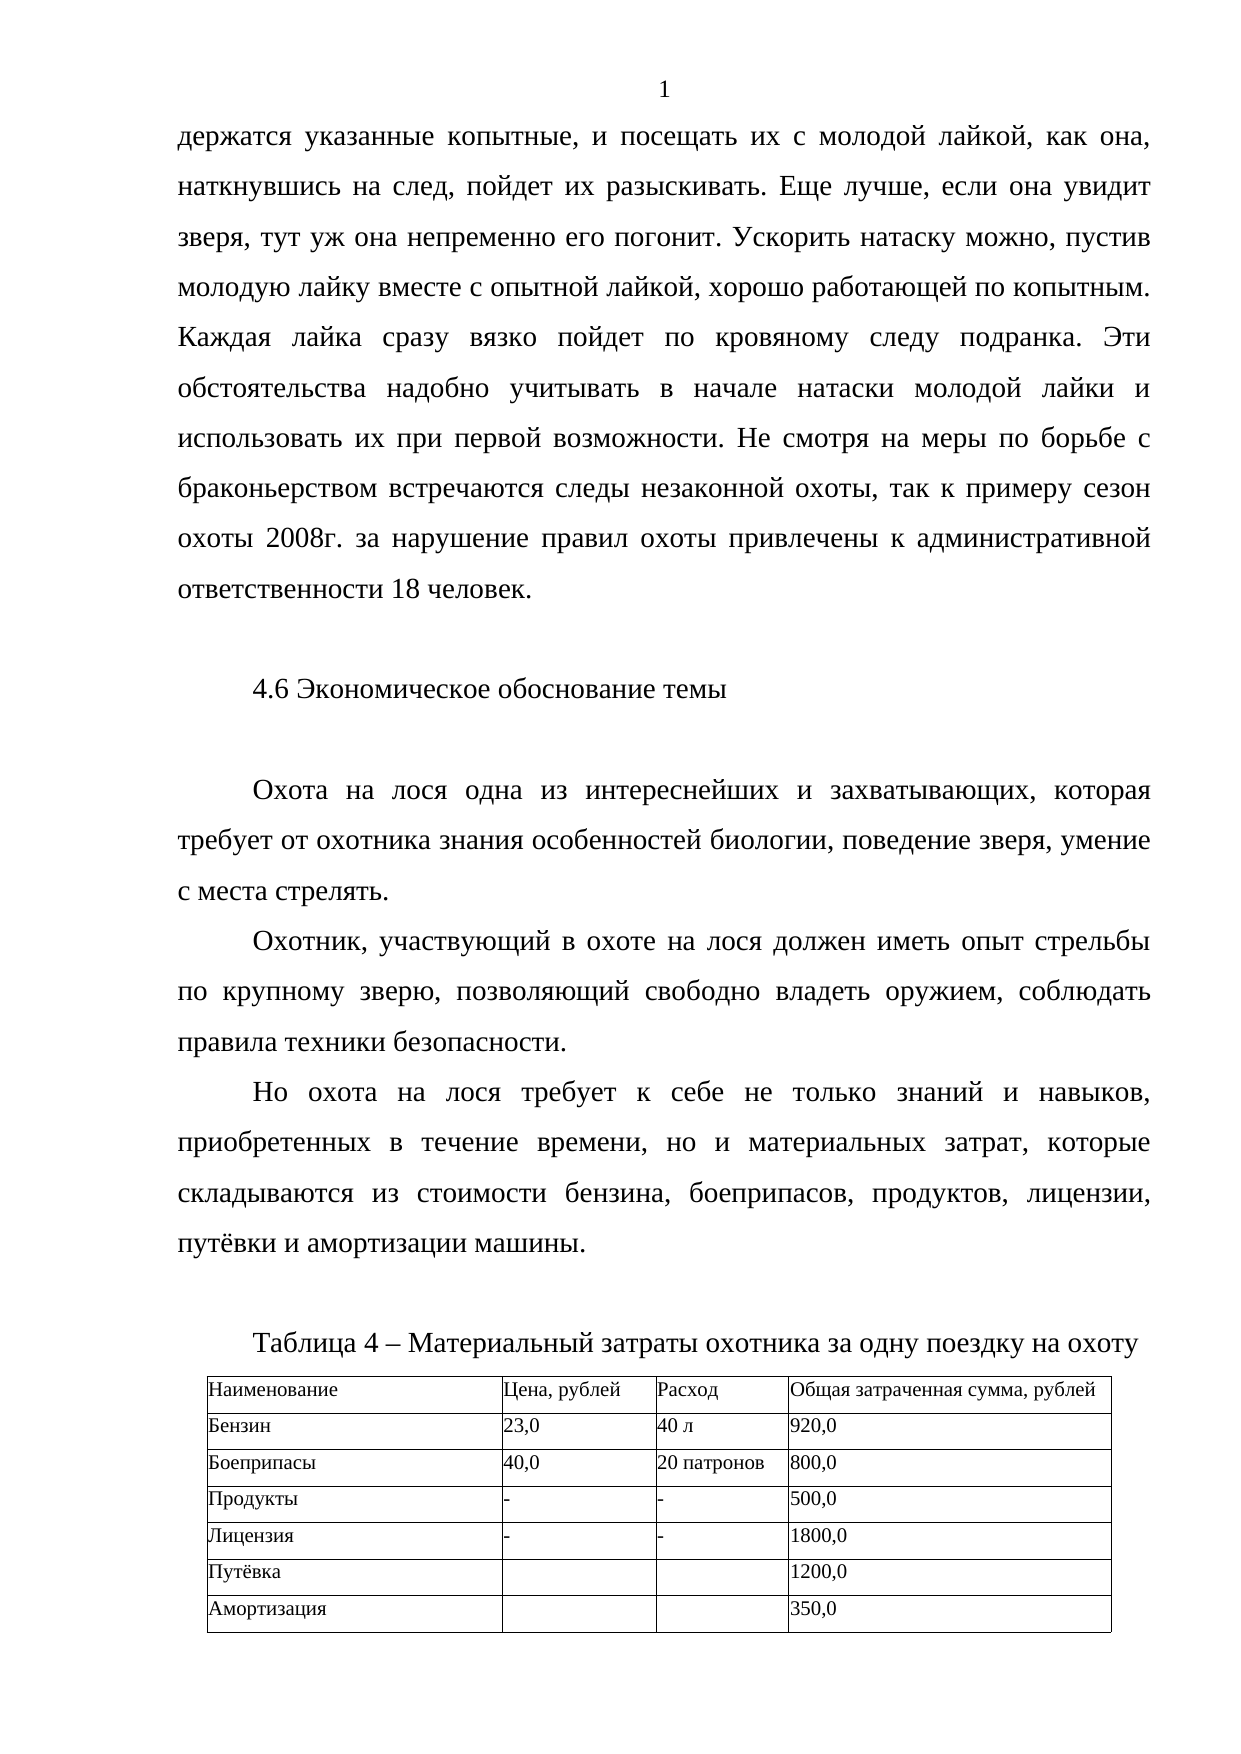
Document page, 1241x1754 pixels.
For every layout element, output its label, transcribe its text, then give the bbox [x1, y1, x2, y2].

text Но охота на лося требует к себе не только знаний и навыков, приобретенных в течение времени, но и материальных затрат, которые складываются из стоимости бензина, боеприпасов, продуктов, лицензии, путёвки и амортизации машины. [177, 1074, 1152, 1258]
table_cell 1200,0 [789, 1560, 1111, 1595]
table_cell Путёвка [208, 1560, 502, 1595]
table_cell [503, 1560, 656, 1595]
table_header Цена, рублей [503, 1377, 656, 1412]
text 4.6 Экономическое обоснование темы [177, 672, 1152, 705]
table_cell Лицензия [208, 1523, 502, 1559]
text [177, 118, 1152, 604]
table_cell 350,0 [789, 1596, 1111, 1632]
table_cell 40 л [657, 1414, 788, 1449]
table_cell 500,0 [789, 1487, 1111, 1522]
table_cell - [657, 1523, 788, 1559]
text Таблица 4 – Материальный затраты охотника за одну поездку на охоту [177, 1326, 1152, 1359]
table_cell 1800,0 [789, 1523, 1111, 1559]
table_cell 800,0 [789, 1450, 1111, 1486]
table_cell [657, 1596, 788, 1632]
table_header Расход [657, 1377, 788, 1412]
table_header Общая затраченная сумма, рублей [789, 1377, 1111, 1412]
table_cell - [503, 1523, 656, 1559]
table_cell [503, 1596, 656, 1632]
table_cell - [503, 1487, 656, 1522]
table_cell Бензин [208, 1414, 502, 1449]
table_header Наименование [208, 1377, 502, 1412]
table_cell [657, 1560, 788, 1595]
table_cell - [657, 1487, 788, 1522]
table_cell 23,0 [503, 1414, 656, 1449]
table_cell 20 патронов [657, 1450, 788, 1486]
text Охотник, участвующий в охоте на лося должен иметь опыт стрельбы по крупному зверю, позволяющий свободно владеть оружием, соблюдать правила техники безопасности. [177, 923, 1152, 1057]
text Охота на лося одна из интереснейших и захватывающих, которая требует от охотника знания особенностей биологии, поведение зверя, умение с места стрелять. [177, 772, 1152, 906]
table_cell 40,0 [503, 1450, 656, 1486]
table_cell 920,0 [789, 1414, 1111, 1449]
table_cell Продукты [208, 1487, 502, 1522]
table_cell Амортизация [208, 1596, 502, 1632]
table_cell Боеприпасы [208, 1450, 502, 1486]
